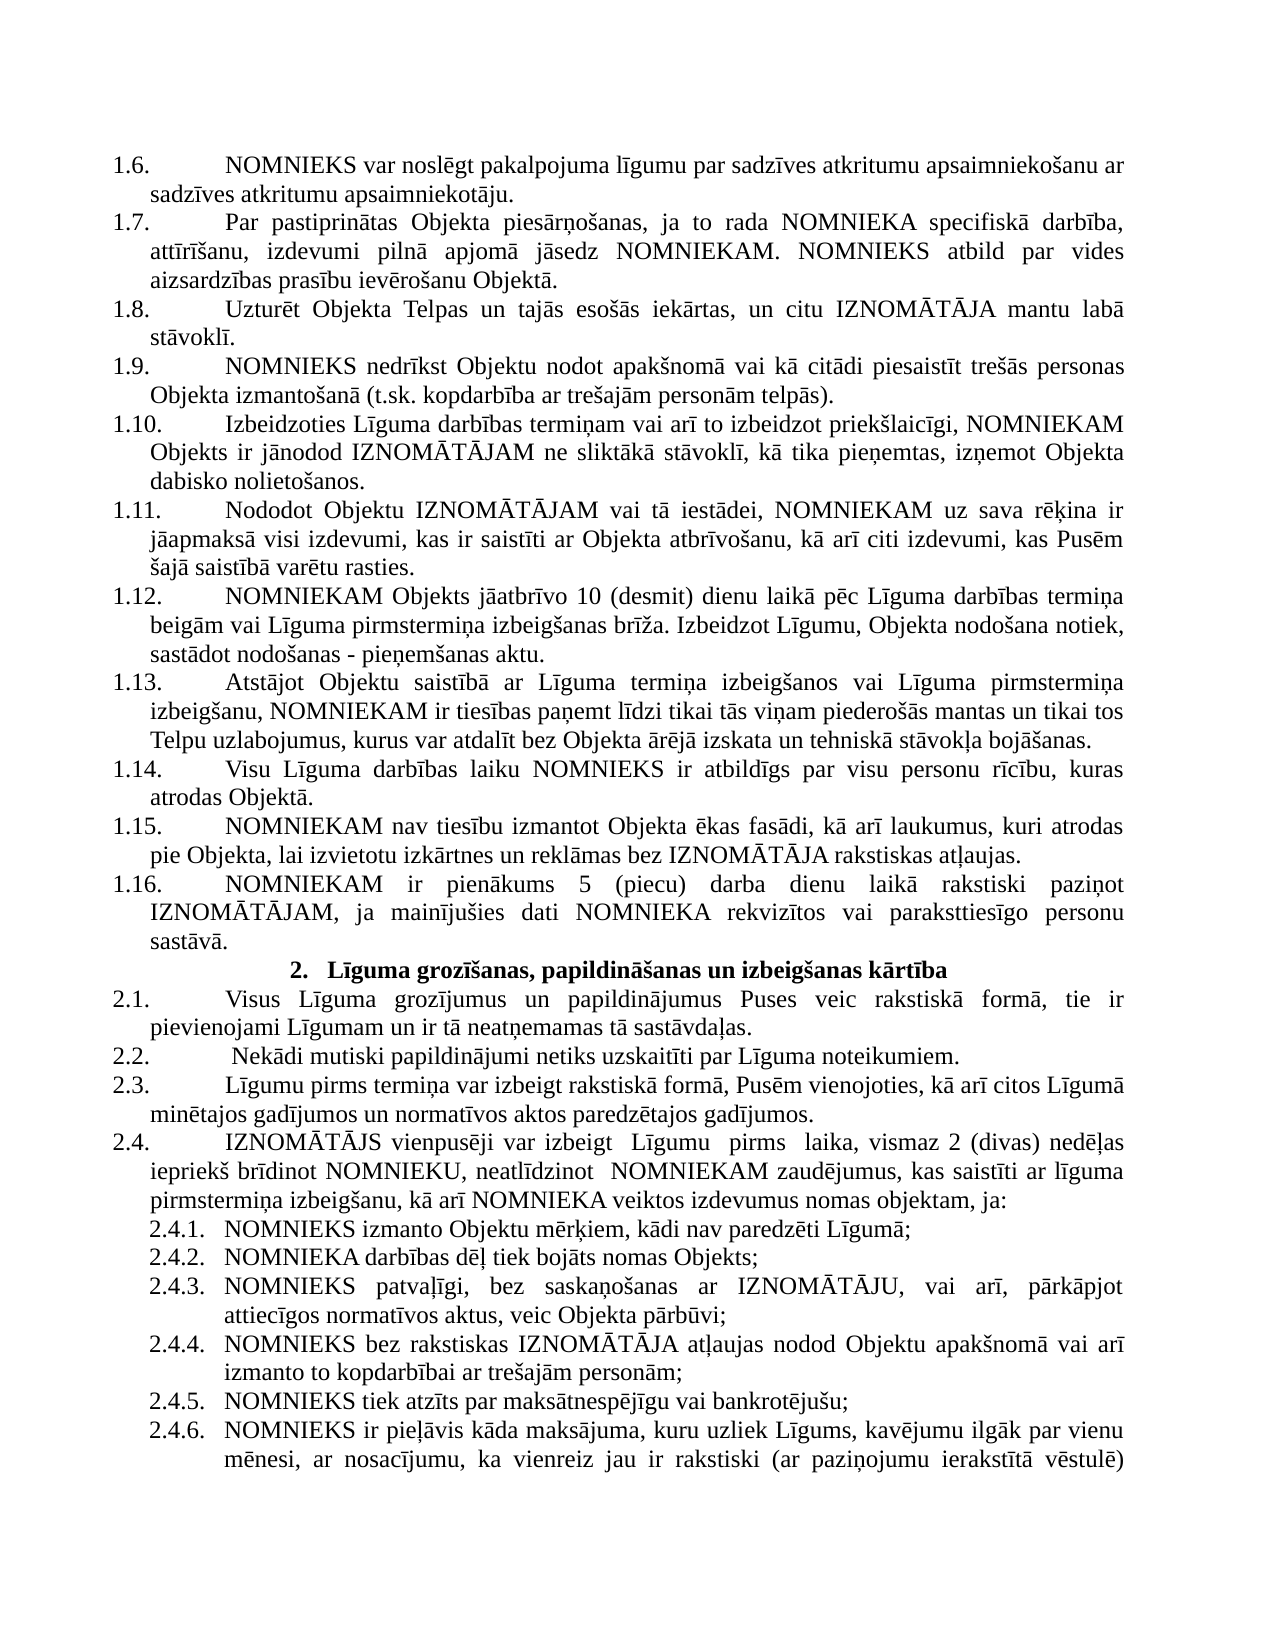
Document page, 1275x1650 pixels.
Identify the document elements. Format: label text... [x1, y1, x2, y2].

list Izbeidzoties Līguma darbības termiņam vai arī to izbeidzot priekšlaicīgi, NOMNIEKAM Objekts ir jānodod IZNOMĀTĀJAM ne sliktākā stāvoklī, kā tika pieņemtas, izņemot Objekta dabisko nolietošanos. [112, 409, 1125, 495]
list NOMNIEKS nedrīkst Objektu nodot apakšnomā vai kā citādi piesaistīt trešās personas Objekta izmantošanā (t.sk. kopdarbība ar trešajām personām telpās). [112, 351, 1125, 409]
list Uzturēt Objekta Telpas un tajās esošās iekārtas, un citu IZNOMĀTĀJA mantu labā stāvoklī. [112, 294, 1125, 351]
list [149, 1415, 1125, 1472]
list NOMNIEKS var noslēgt pakalpojuma līgumu par sadzīves atkritumu apsaimniekošanu ar sadzīves atkritumu apsaimniekotāju. [112, 150, 1125, 207]
list Par pastiprinātas Objekta piesārņošanas, ja to rada NOMNIEKA specifiskā darbība, attīrīšanu, izdevumi pilnā apjomā jāsedz NOMNIEKAM. NOMNIEKS atbild par vides aizsardzības prasību ievērošanu Objektā. [112, 207, 1125, 294]
list Atstājot Objektu saistībā ar Līguma termiņa izbeigšanos vai Līguma pirmstermiņa izbeigšanu, NOMNIEKAM ir tiesības paņemt līdzi tikai tās viņam piederošās mantas un tikai tos Telpu uzlabojumus, kurus var atdalīt bez Objekta ārējā izskata un tehniskā stāvokļa bojāšanas. [112, 667, 1125, 754]
list IZNOMĀTĀJS vienpusēji var izbeigt Līgumu pirms laika, vismaz 2 (divas) nedēļas iepriekš brīdinot NOMNIEKU, neatlīdzinot NOMNIEKAM zaudējumus, kas saistīti ar līguma pirmstermiņa izbeigšanu, kā arī NOMNIEKA veiktos izdevumus nomas objektam, ja: [112, 1127, 1125, 1214]
list NOMNIEKS izmanto Objektu mērķiem, kādi nav paredzēti Līgumā; [149, 1214, 1125, 1242]
list Visus Līguma grozījumus un papildinājumus Puses veic rakstiskā formā, tie ir pievienojami Līgumam un ir tā neatņemamas tā sastāvdaļas. [112, 984, 1125, 1041]
list NOMNIEKAM Objekts jāatbrīvo 10 (desmit) dienu laikā pēc Līguma darbības termiņa beigām vai Līguma pirmstermiņa izbeigšanas brīža. Izbeidzot Līgumu, Objekta nodošana notiek, sastādot nodošanas - pieņemšanas aktu. [112, 581, 1125, 667]
list NOMNIEKS patvaļīgi, bez saskaņošanas ar IZNOMĀTĀJU, vai arī, pārkāpjot attiecīgos normatīvos aktus, veic Objekta pārbūvi; [149, 1271, 1125, 1329]
list NOMNIEKA darbības dēļ tiek bojāts nomas Objekts; [149, 1242, 1125, 1271]
list NOMNIEKS bez rakstiskas IZNOMĀTĀJA atļaujas nodod Objektu apakšnomā vai arī izmanto to kopdarbībai ar trešajām personām; [149, 1329, 1125, 1386]
list NOMNIEKAM ir pienākums 5 (piecu) darba dienu laikā rakstiski paziņot IZNOMĀTĀJAM, ja mainījušies dati NOMNIEKA rekvizītos vai paraksttiesīgo personu sastāvā. [112, 869, 1125, 955]
list Līgumu pirms termiņa var izbeigt rakstiskā formā, Pusēm vienojoties, kā arī citos Līgumā minētajos gadījumos un normatīvos aktos paredzētajos gadījumos. [112, 1070, 1125, 1127]
list Līguma grozīšanas, papildināšanas un izbeigšanas kārtība [112, 955, 1125, 984]
list Nekādi mutiski papildinājumi netiks uzskaitīti par Līguma noteikumiem. [112, 1041, 1125, 1070]
list NOMNIEKS tiek atzīts par maksātnespējīgu vai bankrotējušu; [149, 1386, 1125, 1415]
list Nododot Objektu IZNOMĀTĀJAM vai tā iestādei, NOMNIEKAM uz sava rēķina ir jāapmaksā visi izdevumi, kas ir saistīti ar Objekta atbrīvošanu, kā arī citi izdevumi, kas Pusēm šajā saistībā varētu rasties. [112, 495, 1125, 581]
list Visu Līguma darbības laiku NOMNIEKS ir atbildīgs par visu personu rīcību, kuras atrodas Objektā. [112, 754, 1125, 811]
list NOMNIEKAM nav tiesību izmantot Objekta ēkas fasādi, kā arī laukumus, kuri atrodas pie Objekta, lai izvietotu izkārtnes un reklāmas bez IZNOMĀTĀJA rakstiskas atļaujas. [112, 811, 1125, 869]
